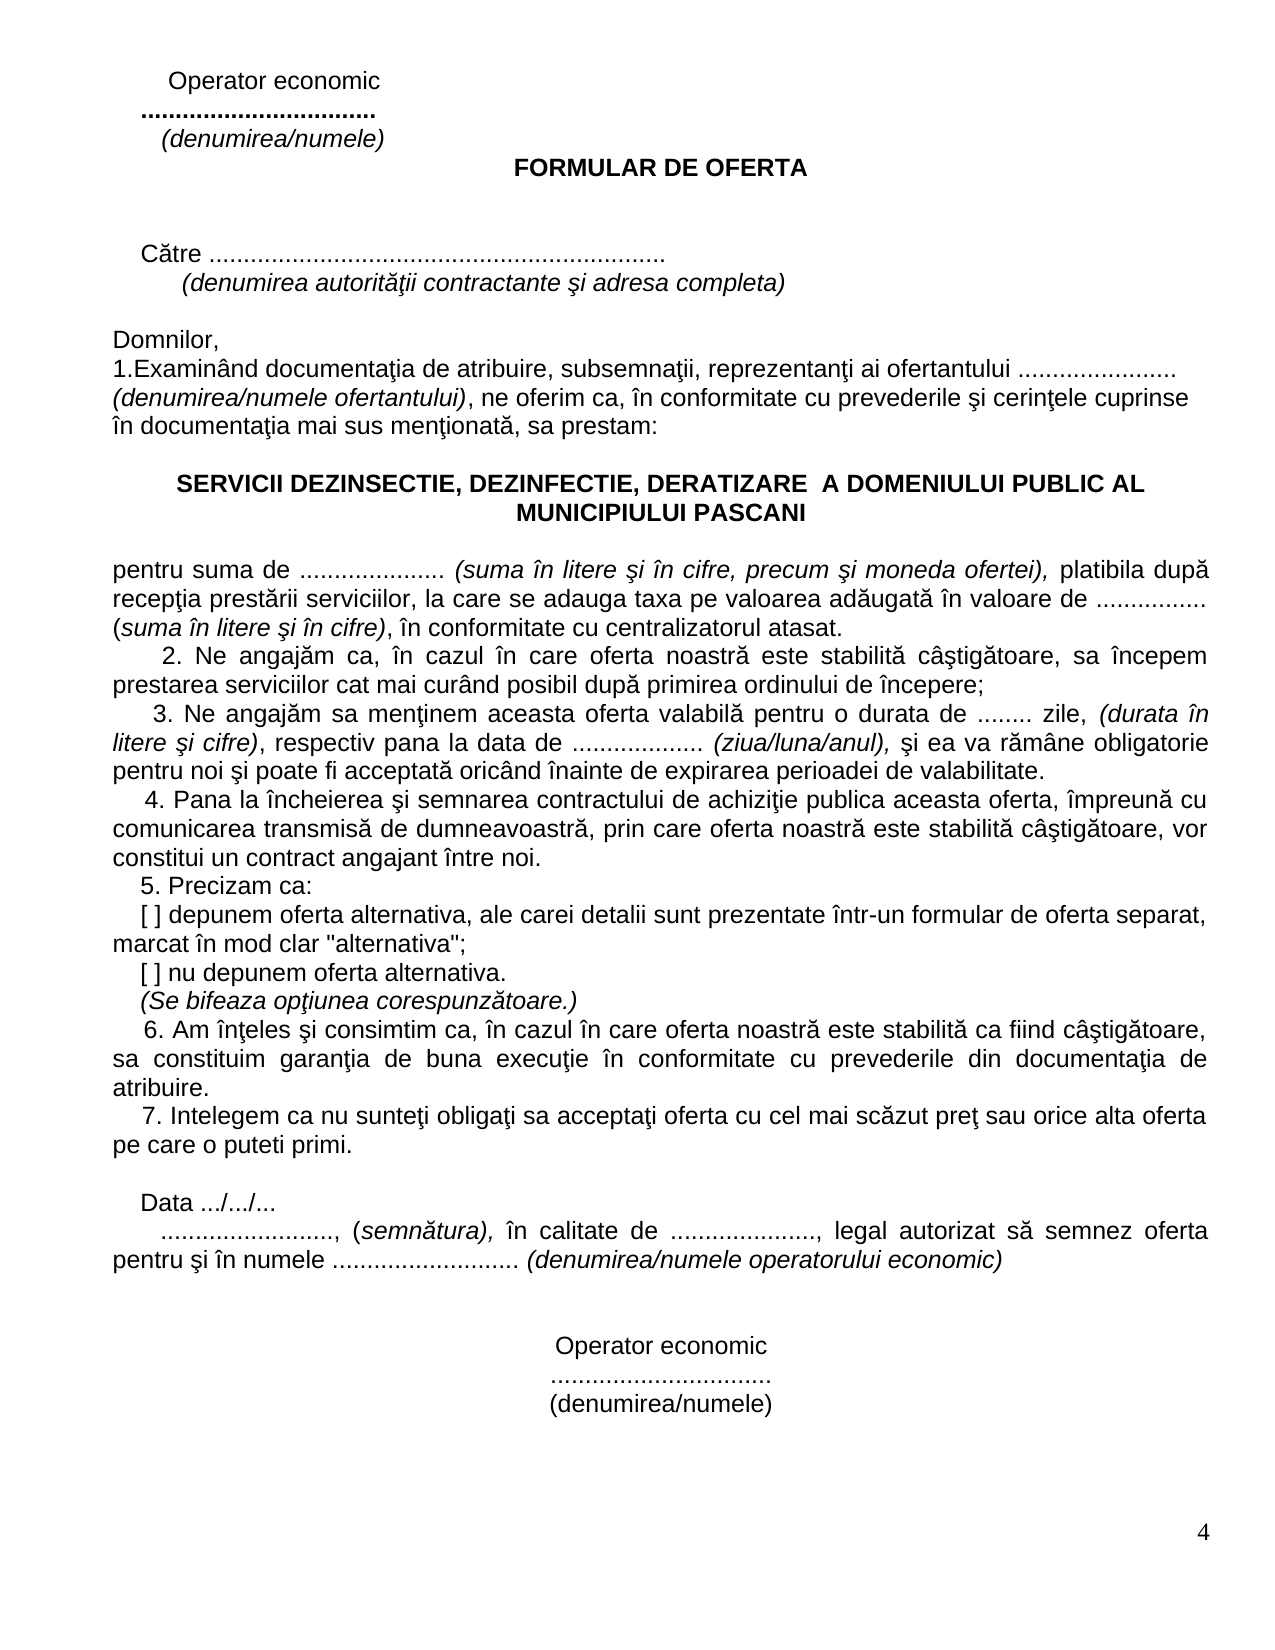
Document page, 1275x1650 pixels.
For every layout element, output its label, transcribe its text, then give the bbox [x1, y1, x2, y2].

text 1.Examinând documentaţia de atribuire, subsemnaţii, reprezentanţi ai ofertantului ....................... (denumirea/numele ofertantului), ne oferim ca, în conformitate cu prevederile şi cerinţele cuprinse în documentaţia mai sus menţionată, sa prestam: [112, 354, 1209, 440]
text (denumirea autorităţii contractante şi adresa completa) [112, 267, 1209, 296]
text Data .../.../... [112, 1187, 1209, 1216]
text 3. Ne angajăm sa menţinem aceasta oferta valabilă pentru o durata de ........ zile, (durata în litere şi cifre), respectiv pana la data de ................... (ziua/luna/anul), şi ea va rămâne obligatorie pentru noi şi poate fi acceptată oricând înainte de expirarea perioadei de valabilitate. [112, 699, 1209, 785]
text 7. Intelegem ca nu sunteţi obligaţi sa acceptaţi oferta cu cel mai scăzut preţ sau orice alta oferta pe care o puteti primi. [112, 1101, 1209, 1159]
text (denumirea/numele) [112, 124, 1209, 152]
text Domnilor, [112, 325, 1209, 354]
text ................................ [112, 1360, 1209, 1389]
text Către .................................................................. [112, 239, 1209, 267]
text SERVICII DEZINSECTIE, DEZINFECTIE, DERATIZARE A DOMENIULUI PUBLIC AL MUNICIPIULUI PASCANI [112, 469, 1209, 526]
text 2. Ne angajăm ca, în cazul în care oferta noastră este stabilită câştigătoare, sa începem prestarea serviciilor cat mai curând posibil după primirea ordinului de începere; [112, 641, 1209, 699]
text 6. Am înţeles şi consimtim ca, în cazul în care oferta noastră este stabilită ca fiind câştigătoare, sa constituim garanţia de buna execuţie în conformitate cu prevederile din documentaţia de atribuire. [112, 1015, 1209, 1101]
text pentru suma de ..................... (suma în litere şi în cifre, precum şi moneda ofertei), platibila după recepţia prestării serviciilor, la care se adauga taxa pe valoarea adăugată în valoare de ................ (suma în litere şi în cifre), în conformitate cu centralizatorul atasat. [112, 555, 1209, 641]
text [ ] nu depunem oferta alternativa. [112, 957, 1209, 986]
text .................................. [112, 95, 1209, 124]
text Operator economic [112, 66, 1209, 95]
text ........................., (semnătura), în calitate de ....................., legal autorizat să semnez oferta pentru şi în numele ........................... (denumirea/numele operatorului economic) [112, 1216, 1209, 1274]
text 4. Pana la încheierea şi semnarea contractului de achiziţie publica aceasta oferta, împreună cu comunicarea transmisă de dumneavoastră, prin care oferta noastră este stabilită câştigătoare, vor constitui un contract angajant între noi. [112, 785, 1209, 871]
text [ ] depunem oferta alternativa, ale carei detalii sunt prezentate într-un formular de oferta separat, marcat în mod clar "alternativa"; [112, 900, 1209, 957]
text (Se bifeaza opţiunea corespunzătoare.) [112, 986, 1209, 1015]
text (denumirea/numele) [112, 1389, 1209, 1417]
text FORMULAR DE OFERTA [112, 152, 1209, 181]
text 5. Precizam ca: [112, 871, 1209, 900]
text Operator economic [112, 1331, 1209, 1360]
